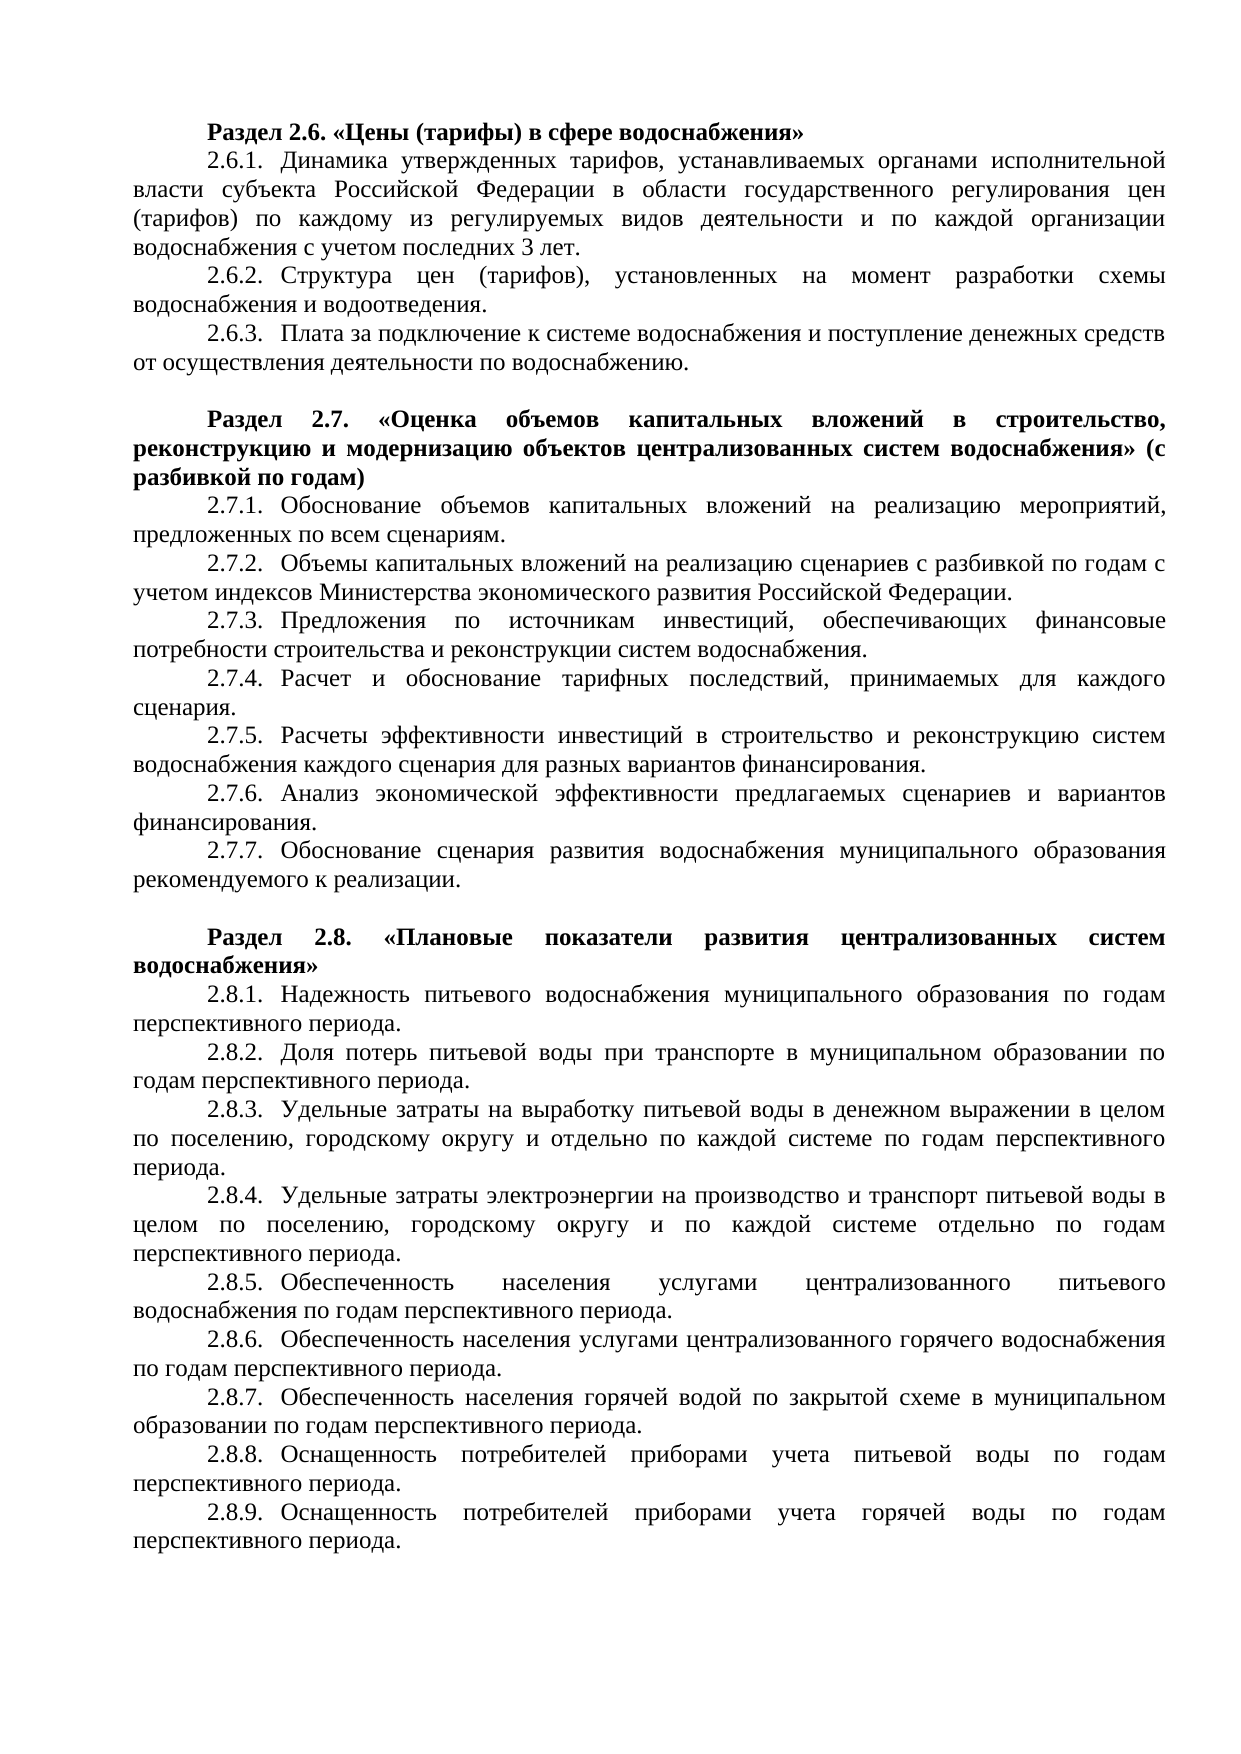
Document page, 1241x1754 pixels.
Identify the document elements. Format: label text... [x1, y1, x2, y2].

list Объемы капитальных вложений на реализацию сценариев с разбивкой по годам с учетом индексов Министерства экономического развития Российской Федерации. [133, 548, 1167, 605]
list Оснащенность потребителей приборами учета горячей воды по годам перспективного периода. [133, 1497, 1167, 1554]
list Обеспеченность населения горячей водой по закрытой схеме в муниципальном образовании по годам перспективного периода. [133, 1382, 1167, 1439]
list Динамика утвержденных тарифов, устанавливаемых органами исполнительной власти субъекта Российской Федерации в области государственного регулирования цен (тарифов) по каждому из регулируемых видов деятельности и по каждой организации водоснабжения с учетом последних 3 лет. [133, 145, 1167, 260]
list Обеспеченность населения услугами централизованного питьевого водоснабжения по годам перспективного периода. [133, 1267, 1167, 1324]
list Структура цен (тарифов), установленных на момент разработки схемы водоснабжения и водоотведения. [133, 260, 1167, 318]
list Удельные затраты электроэнергии на производство и транспорт питьевой воды в целом по поселению, городскому округу и по каждой системе отдельно по годам перспективного периода. [133, 1180, 1167, 1267]
list Расчеты эффективности инвестиций в строительство и реконструкцию систем водоснабжения каждого сценария для разных вариантов финансирования. [133, 720, 1167, 778]
text Раздел 2.7. «Оценка объемов капитальных вложений в строительство, реконструкцию и модернизацию объектов централизованных систем водоснабжения» (с разбивкой по годам) [133, 404, 1167, 490]
list Удельные затраты на выработку питьевой воды в денежном выражении в целом по поселению, городскому округу и отдельно по каждой системе по годам перспективного периода. [133, 1094, 1167, 1180]
list Анализ экономической эффективности предлагаемых сценариев и вариантов финансирования. [133, 778, 1167, 835]
list Надежность питьевого водоснабжения муниципального образования по годам перспективного периода. [133, 979, 1167, 1037]
list Доля потерь питьевой воды при транспорте в муниципальном образовании по годам перспективного периода. [133, 1037, 1167, 1094]
list Предложения по источникам инвестиций, обеспечивающих финансовые потребности строительства и реконструкции систем водоснабжения. [133, 605, 1167, 663]
text Раздел 2.6. «Цены (тарифы) в сфере водоснабжения» [133, 117, 1167, 145]
list Расчет и обоснование тарифных последствий, принимаемых для каждого сценария. [133, 663, 1167, 720]
list Плата за подключение к системе водоснабжения и поступление денежных средств от осуществления деятельности по водоснабжению. [133, 318, 1167, 375]
list Обоснование сценария развития водоснабжения муниципального образования рекомендуемого к реализации. [133, 835, 1167, 893]
list Обоснование объемов капитальных вложений на реализацию мероприятий, предложенных по всем сценариям. [133, 490, 1167, 548]
list Обеспеченность населения услугами централизованного горячего водоснабжения по годам перспективного периода. [133, 1324, 1167, 1382]
text Раздел 2.8. «Плановые показатели развития централизованных систем водоснабжения» [133, 922, 1167, 979]
list Оснащенность потребителей приборами учета питьевой воды по годам перспективного периода. [133, 1439, 1167, 1497]
